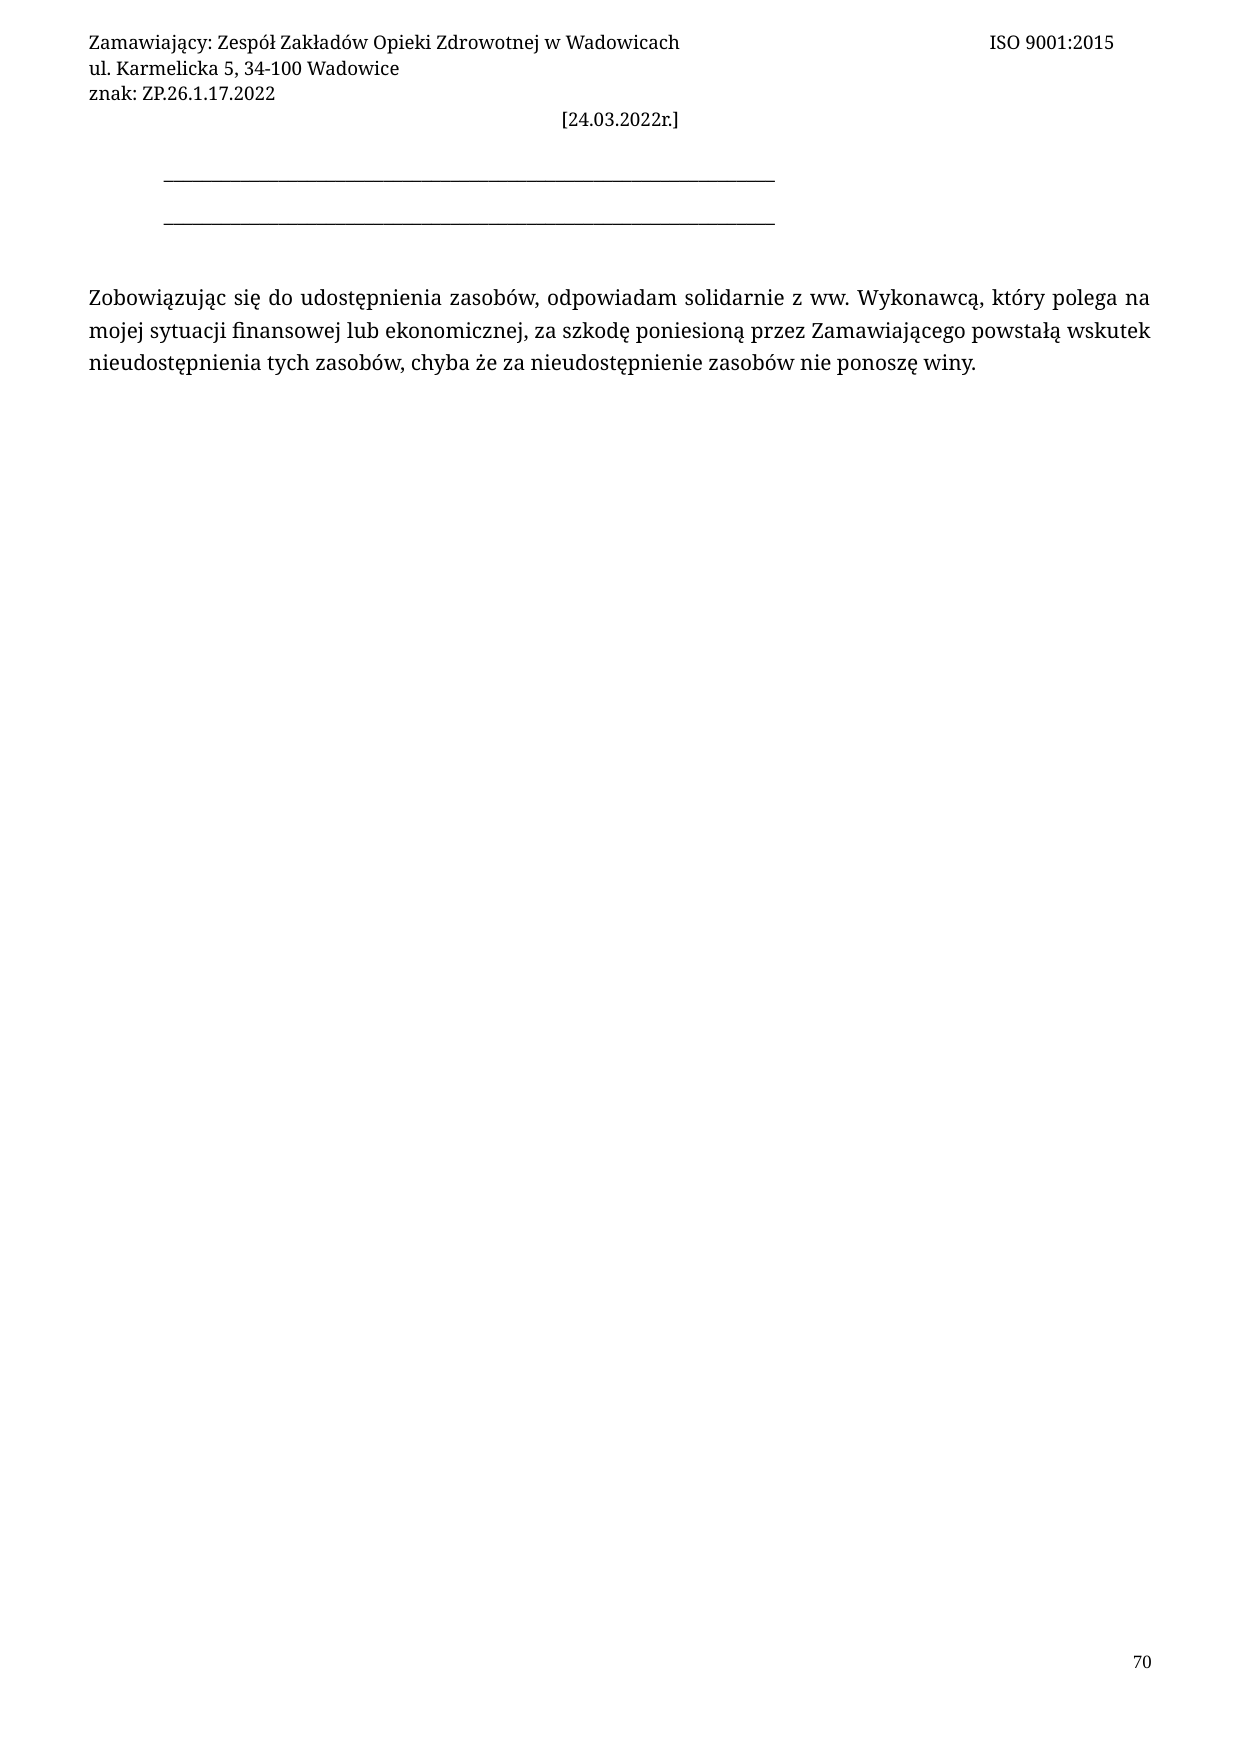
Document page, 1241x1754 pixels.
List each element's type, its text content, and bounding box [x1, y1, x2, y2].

text Zobowiązując się do udostępnienia zasobów, odpowiadam solidarnie z ww. Wykonawcą, który polega na mojej sytuacji finansowej lub ekonomicznej, za szkodę poniesioną przez Zamawiającego powstałą wskutek nieudostępnienia tych zasobów, chyba że za nieudostępnienie zasobów nie ponoszę winy. [89, 283, 1152, 377]
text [164, 157, 1152, 186]
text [164, 200, 1152, 228]
